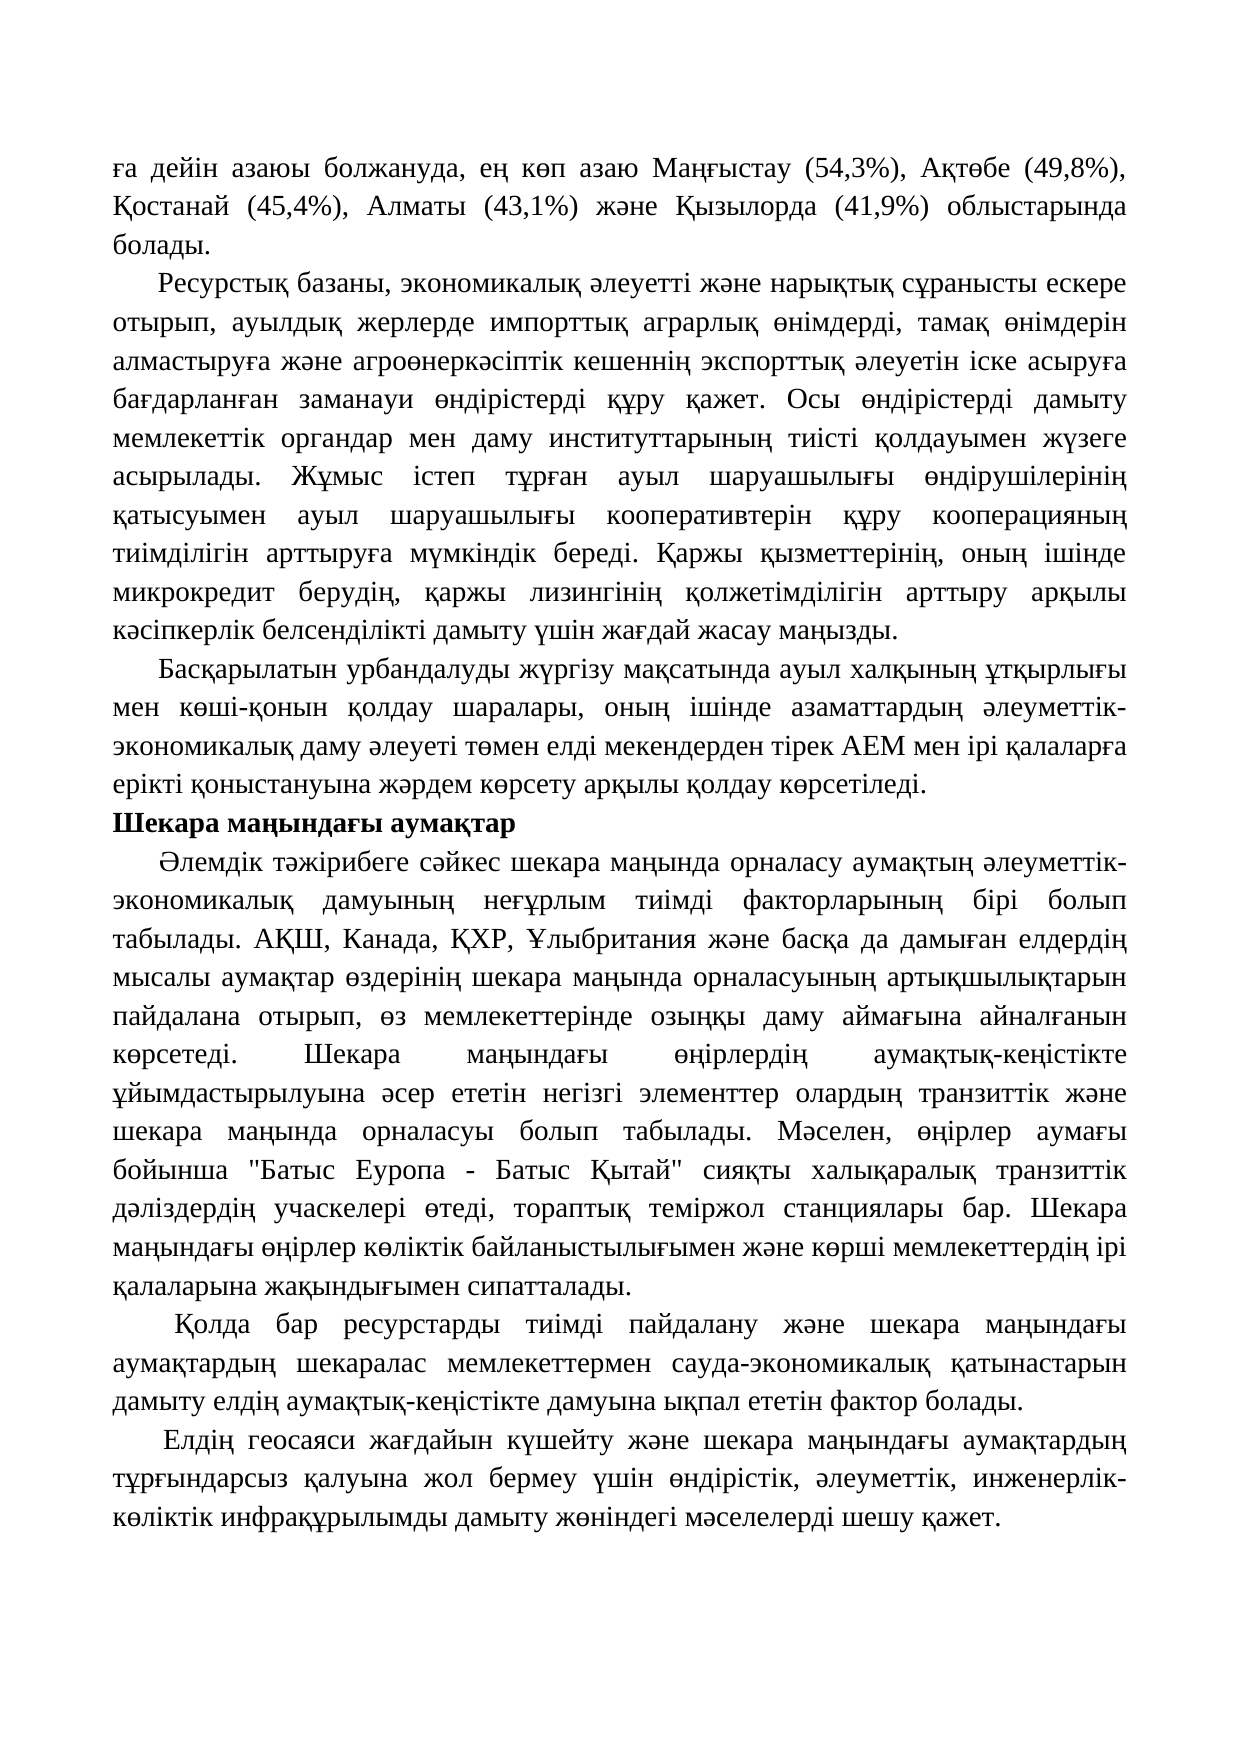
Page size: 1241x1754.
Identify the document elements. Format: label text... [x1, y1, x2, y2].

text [112, 150, 1128, 261]
text Қолда бар ресурстарды тиімді пайдалану және шекара маңындағы аумақтардың шекаралас мемлекеттермен сауда-экономикалық қатынастарын дамыту елдің аумақтық-кеңістікте дамуына ықпал ететін фактор болады. [112, 1306, 1128, 1417]
text Шекара маңындағы аумақтар [112, 805, 1128, 839]
text Елдің геосаяси жағдайын күшейту және шекара маңындағы аумақтардың тұрғындарсыз қалуына жол бермеу үшін өндірістік, әлеуметтік, инженерлік-көліктік инфрақұрылымды дамыту жөніндегі мәселелерді шешу қажет. [112, 1422, 1128, 1532]
text Әлемдік тәжірибеге сәйкес шекара маңында орналасу аумақтың әлеуметтік-экономикалық дамуының неғұрлым тиімді факторларының бірі болып табылады. АҚШ, Канада, ҚХР, Ұлыбритания және басқа да дамыған елдердің мысалы аумақтар өздерінің шекара маңында орналасуының артықшылықтарын пайдалана отырып, өз мемлекеттерінде озыңқы даму аймағына айналғанын көрсетеді. Шекара маңындағы өңірлердің аумақтық-кеңістікте ұйымдастырылуына әсер ететін негізгі элементтер олардың транзиттік және шекара маңында орналасуы болып табылады. Мәселен, өңірлер аумағы бойынша "Батыс Еуропа - Батыс Қытай" сияқты халықаралық транзиттік дәліздердің учаскелері өтеді, тораптық теміржол станциялары бар. Шекара маңындағы өңірлер көліктік байланыстылығымен және көрші мемлекеттердің ірі қалаларына жақындығымен сипатталады. [112, 844, 1128, 1301]
text Ресурстық базаны, экономикалық әлеуетті және нарықтық сұранысты ескере отырып, ауылдық жерлерде импорттық аграрлық өнімдерді, тамақ өнімдерін алмастыруға және агроөнеркәсіптік кешеннің экспорттық әлеуетін іске асыруға бағдарланған заманауи өндірістерді құру қажет. Осы өндірістерді дамыту мемлекеттік органдар мен даму институттарының тиісті қолдауымен жүзеге асырылады. Жұмыс істеп тұрған ауыл шаруашылығы өндірушілерінің қатысуымен ауыл шаруашылығы кооперативтерін құру кооперацияның тиімділігін арттыруға мүмкіндік береді. Қаржы қызметтерінің, оның ішінде микрокредит берудің, қаржы лизингінің қолжетімділігін арттыру арқылы кәсіпкерлік белсенділікті дамыту үшін жағдай жасау маңызды. [112, 266, 1128, 646]
text Басқарылатын урбандалуды жүргізу мақсатында ауыл халқының ұтқырлығы мен көші-қонын қолдау шаралары, оның ішінде азаматтардың әлеуметтік-экономикалық даму әлеуеті төмен елді мекендерден тірек АЕМ мен ірі қалаларға ерікті қоныстануына жәрдем көрсету арқылы қолдау көрсетіледі. [112, 651, 1128, 800]
